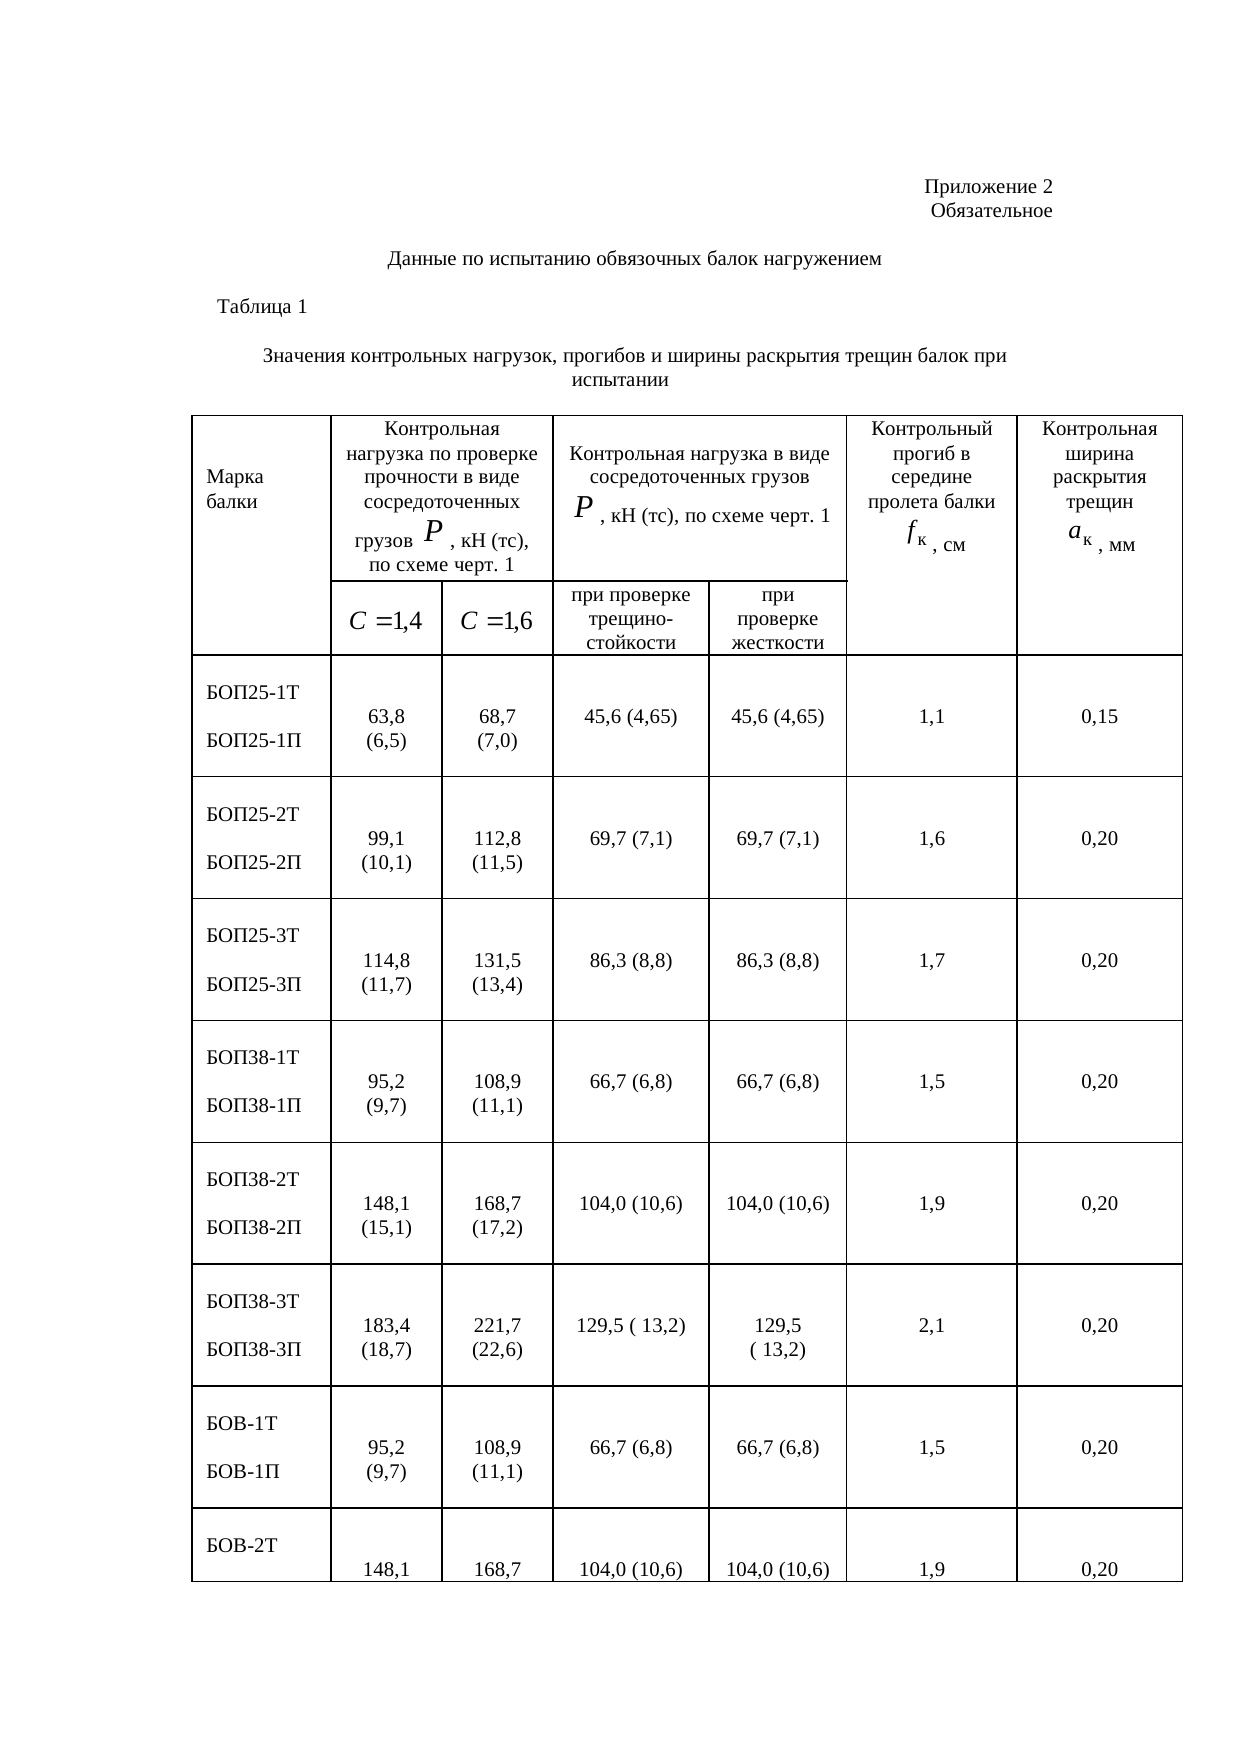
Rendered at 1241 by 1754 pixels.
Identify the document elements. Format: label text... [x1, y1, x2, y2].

table_cell 129,5 ( 13,2) [710, 1265, 846, 1385]
table_cell 86,3 (8,8) [710, 899, 846, 1019]
table_cell 66,7 (6,8) [710, 1387, 846, 1507]
table_header Контрольная ширина раскрытия трещин , мм [1018, 416, 1182, 580]
table_cell БОП25-3Т БОП25-3П [193, 899, 330, 1019]
table_cell 0,15 [1018, 656, 1182, 776]
table_cell при проверке жесткости [710, 582, 846, 654]
table_cell 148,1 (15,1) [332, 1509, 441, 1581]
text Значения контрольных нагрузок, прогибов и ширины раскрытия трещин балок при испытании [187, 342, 1053, 391]
table_cell 221,7 (22,6) [443, 1265, 552, 1385]
table_cell 1,1 [847, 656, 1016, 776]
table_cell 168,7 (17,2) [443, 1143, 552, 1263]
table_cell 86,3 (8,8) [554, 899, 708, 1019]
table_cell 104,0 (10,6) [554, 1509, 708, 1581]
table_cell [847, 580, 1016, 654]
table_cell 104,0 (10,6) [710, 1509, 846, 1581]
table_cell 45,6 (4,65) [554, 656, 708, 776]
text Данные по испытанию обвязочных балок нагружением [187, 246, 1053, 270]
table_header Контрольная нагрузка по проверке прочности в виде сосредоточенных грузов , кН (тс), по схеме черт. 1 [332, 416, 552, 580]
table_header Контрольная нагрузка в виде сосредоточенных грузов , кН (тс), по схеме черт. 1 [554, 416, 846, 580]
table_cell 1,7 [847, 899, 1016, 1019]
table_cell 0,20 [1018, 1509, 1182, 1581]
table_cell 1,5 [847, 1021, 1016, 1141]
table_cell 104,0 (10,6) [710, 1143, 846, 1263]
table_cell 66,7 (6,8) [554, 1387, 708, 1507]
table_cell 104,0 (10,6) [554, 1143, 708, 1263]
table_cell 0,20 [1018, 1387, 1182, 1507]
table_cell 1,9 [847, 1143, 1016, 1263]
table_cell 108,9 (11,1) [443, 1387, 552, 1507]
table_cell 1,6 [847, 777, 1016, 898]
table_cell 0,20 [1018, 1265, 1182, 1385]
table_cell 112,8 (11,5) [443, 777, 552, 898]
table_cell БОП25-1Т БОП25-1П [193, 656, 330, 776]
table_cell 66,7 (6,8) [710, 1021, 846, 1141]
table_cell 2,1 [847, 1265, 1016, 1385]
table_cell БОВ-2Т БОВ-2П [193, 1509, 330, 1581]
table_cell 0,20 [1018, 777, 1182, 898]
table_cell 148,1 (15,1) [332, 1143, 441, 1263]
table_cell 114,8 (11,7) [332, 899, 441, 1019]
table_cell 66,7 (6,8) [554, 1021, 708, 1141]
table_cell [332, 582, 441, 654]
table_cell 99,1 (10,1) [332, 777, 441, 898]
table_cell БОП38-2Т БОП38-2П [193, 1143, 330, 1263]
table_cell 1,9 [847, 1509, 1016, 1581]
table_header Марка балки [193, 416, 330, 580]
table_cell БОВ-1Т БОВ-1П [193, 1387, 330, 1507]
table_cell 68,7 (7,0) [443, 656, 552, 776]
table_cell 0,20 [1018, 899, 1182, 1019]
table_cell [443, 582, 552, 654]
table_cell 131,5 (13,4) [443, 899, 552, 1019]
table_cell БОП38-3Т БОП38-3П [193, 1265, 330, 1385]
table_cell 0,20 [1018, 1143, 1182, 1263]
table_cell БОП38-1Т БОП38-1П [193, 1021, 330, 1141]
table_cell 108,9 (11,1) [443, 1021, 552, 1141]
table_header Контрольный прогиб в середине пролета балки , см [847, 416, 1016, 580]
table_cell 183,4 (18,7) [332, 1265, 441, 1385]
table_cell [1018, 580, 1182, 654]
table_cell 95,2 (9,7) [332, 1021, 441, 1141]
text Обязательное [187, 198, 1053, 222]
table_cell БОП25-2Т БОП25-2П [193, 777, 330, 898]
text Таблица 1 [187, 294, 1053, 318]
table_cell при проверке трещино- стойкости [554, 582, 708, 654]
table_cell 0,20 [1018, 1021, 1182, 1141]
table_cell 168,7 (17,2) [443, 1509, 552, 1581]
table_cell 69,7 (7,1) [554, 777, 708, 898]
table_cell 63,8 (6,5) [332, 656, 441, 776]
table_cell 45,6 (4,65) [710, 656, 846, 776]
table_cell 95,2 (9,7) [332, 1387, 441, 1507]
text Приложение 2 [187, 174, 1053, 198]
table_cell 129,5 ( 13,2) [554, 1265, 708, 1385]
table_cell 69,7 (7,1) [710, 777, 846, 898]
table_cell 1,5 [847, 1387, 1016, 1507]
table_cell [193, 580, 330, 654]
